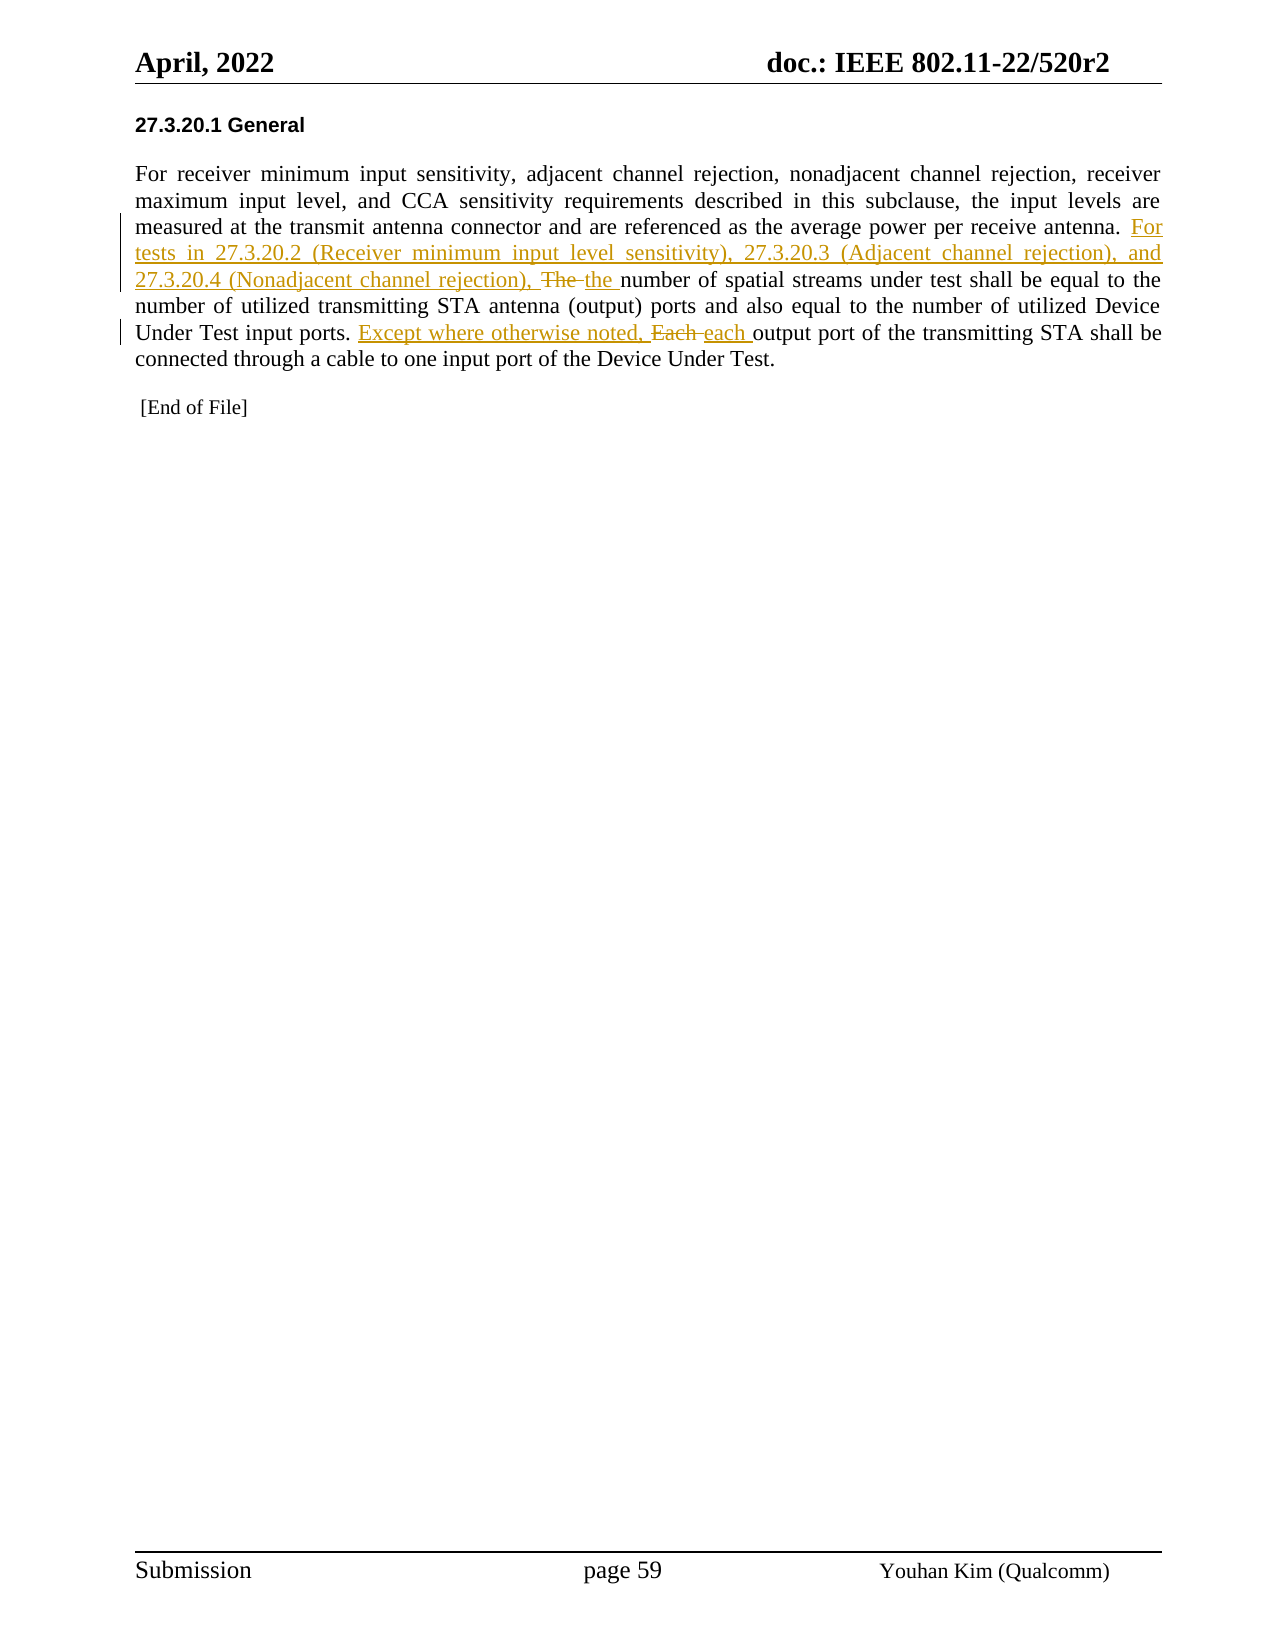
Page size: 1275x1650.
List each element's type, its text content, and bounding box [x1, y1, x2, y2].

text For receiver minimum input sensitivity, adjacent channel rejection, nonadjacent channel rejection, receiver maximum input level, and CCA sensitivity requirements described in this subclause, the input levels are measured at the transmit antenna connector and are referenced as the average power per receive antenna. number of spatial streams under test shall be equal to the number of utilized transmitting STA antenna (output) ports and also equal to the number of utilized Device Under Test input ports. output port of the transmitting STA shall be connected through a cable to one input port of the Device Under Test. [135, 160, 1162, 262]
text For receiver minimum input sensitivity, adjacent channel rejection, nonadjacent channel rejection, receiver maximum input level, and CCA sensitivity requirements described in this subclause, the input levels are measured at the transmit antenna connector and are referenced as the average power per receive antenna. number of spatial streams under test shall be equal to the number of utilized transmitting STA antenna (output) ports and also equal to the number of utilized Device Under Test input ports. output port of the transmitting STA shall be connected through a cable to one input port of the Device Under Test. [135, 264, 1162, 371]
text [End of File] [135, 395, 1162, 419]
text 27.3.20.1 General [135, 112, 1162, 136]
